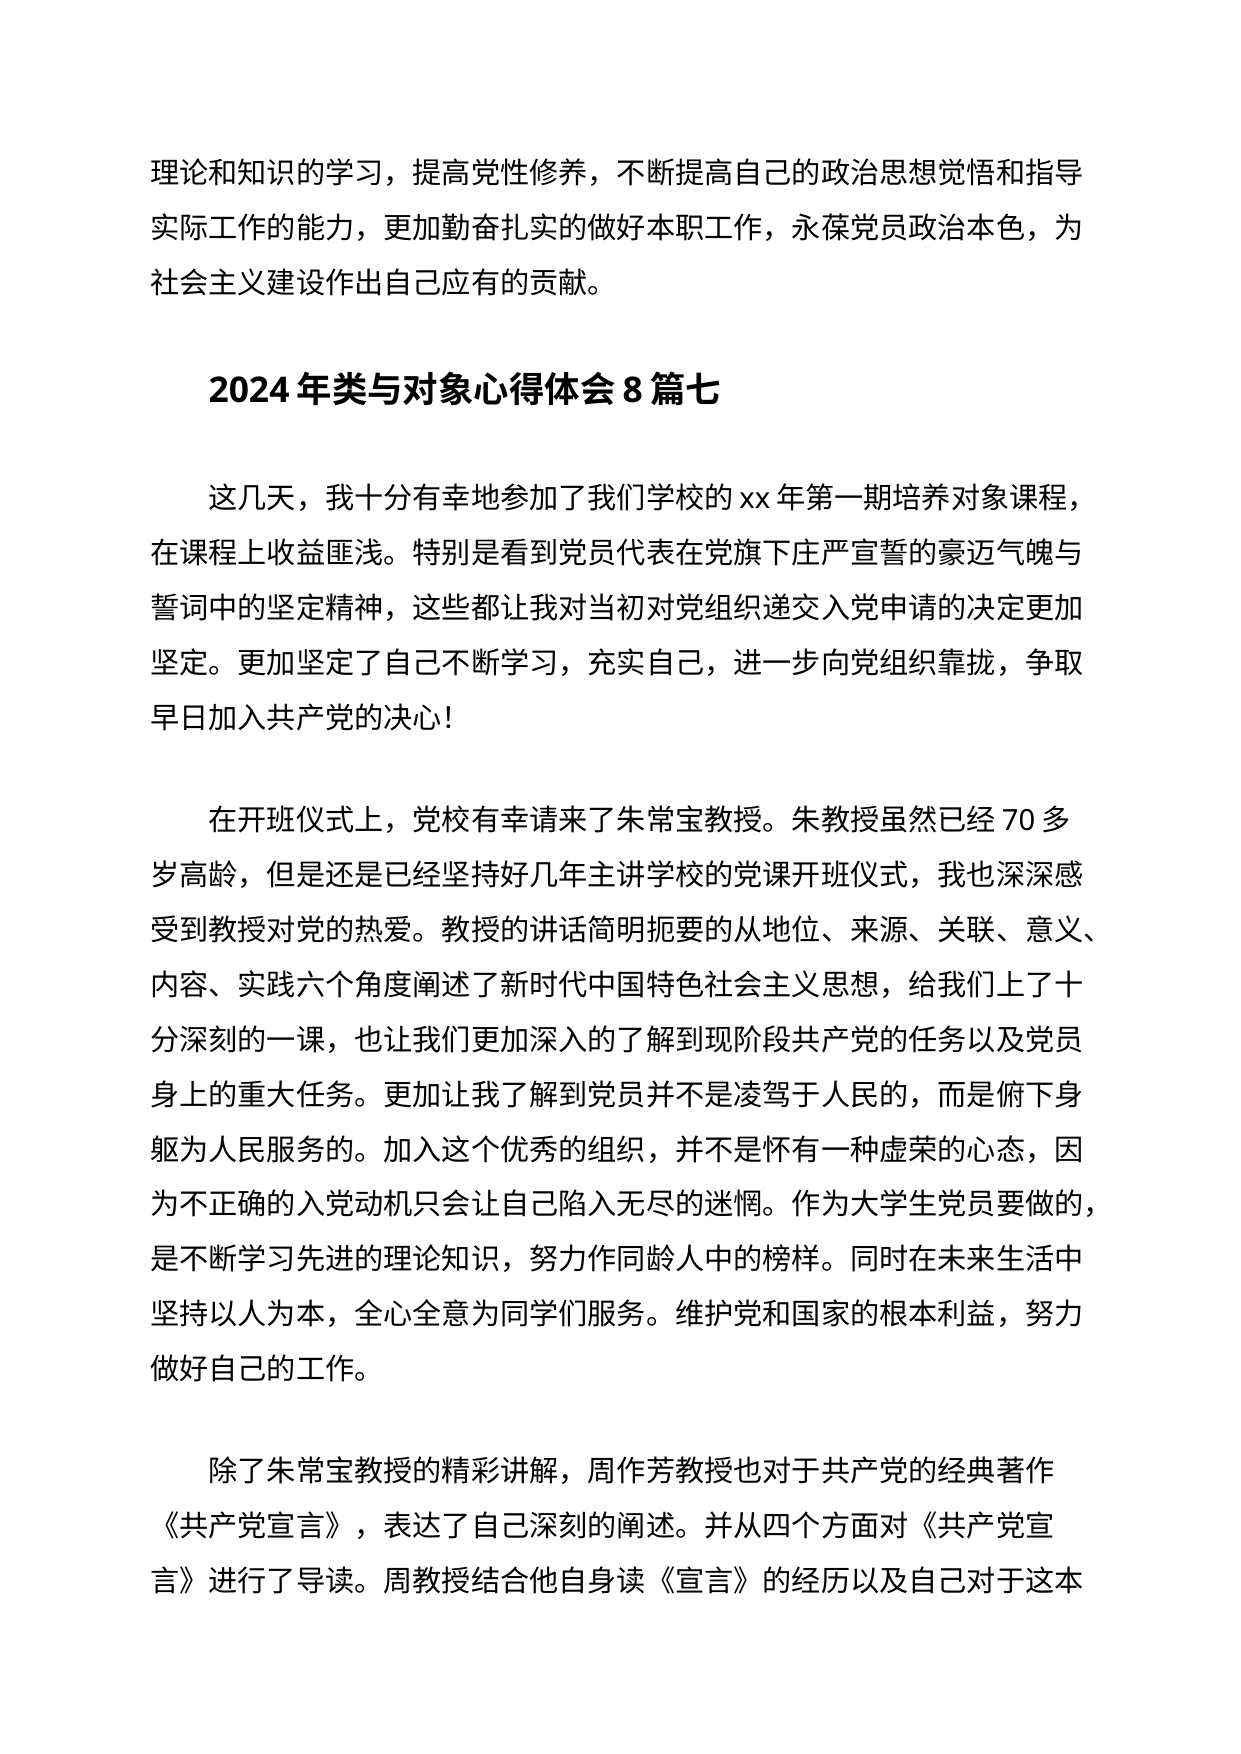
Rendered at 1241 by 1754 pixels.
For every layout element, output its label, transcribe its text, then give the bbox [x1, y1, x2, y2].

text 2024年类与对象心得体会8篇七 [150, 362, 1090, 413]
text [150, 1447, 1090, 1599]
text 在开班仪式上，党校有幸请来了朱常宝教授。朱教授虽然已经70多岁高龄，但是还是已经坚持好几年主讲学校的党课开班仪式，我也深深感受到教授对党的热爱。教授的讲话简明扼要的从地位、来源、关联、意义、内容、实践六个角度阐述了新时代中国特色社会主义思想，给我们上了十分深刻的一课，也让我们更加深入的了解到现阶段共产党的任务以及党员身上的重大任务。更加让我了解到党员并不是凌驾于人民的，而是俯下身躯为人民服务的。加入这个优秀的组织，并不是怀有一种虚荣的心态，因为不正确的入党动机只会让自己陷入无尽的迷惘。作为大学生党员要做的，是不断学习先进的理论知识，努力作同龄人中的榜样。同时在未来生活中坚持以人为本，全心全意为同学们服务。维护党和国家的根本利益，努力做好自己的工作。 [150, 797, 1090, 1388]
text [150, 150, 1090, 302]
text 这几天，我十分有幸地参加了我们学校的xx年第一期培养对象课程，在课程上收益匪浅。特别是看到党员代表在党旗下庄严宣誓的豪迈气魄与誓词中的坚定精神，这些都让我对当初对党组织递交入党申请的决定更加坚定。更加坚定了自己不断学习，充实自己，进一步向党组织靠拢，争取早日加入共产党的决心！ [150, 475, 1090, 737]
